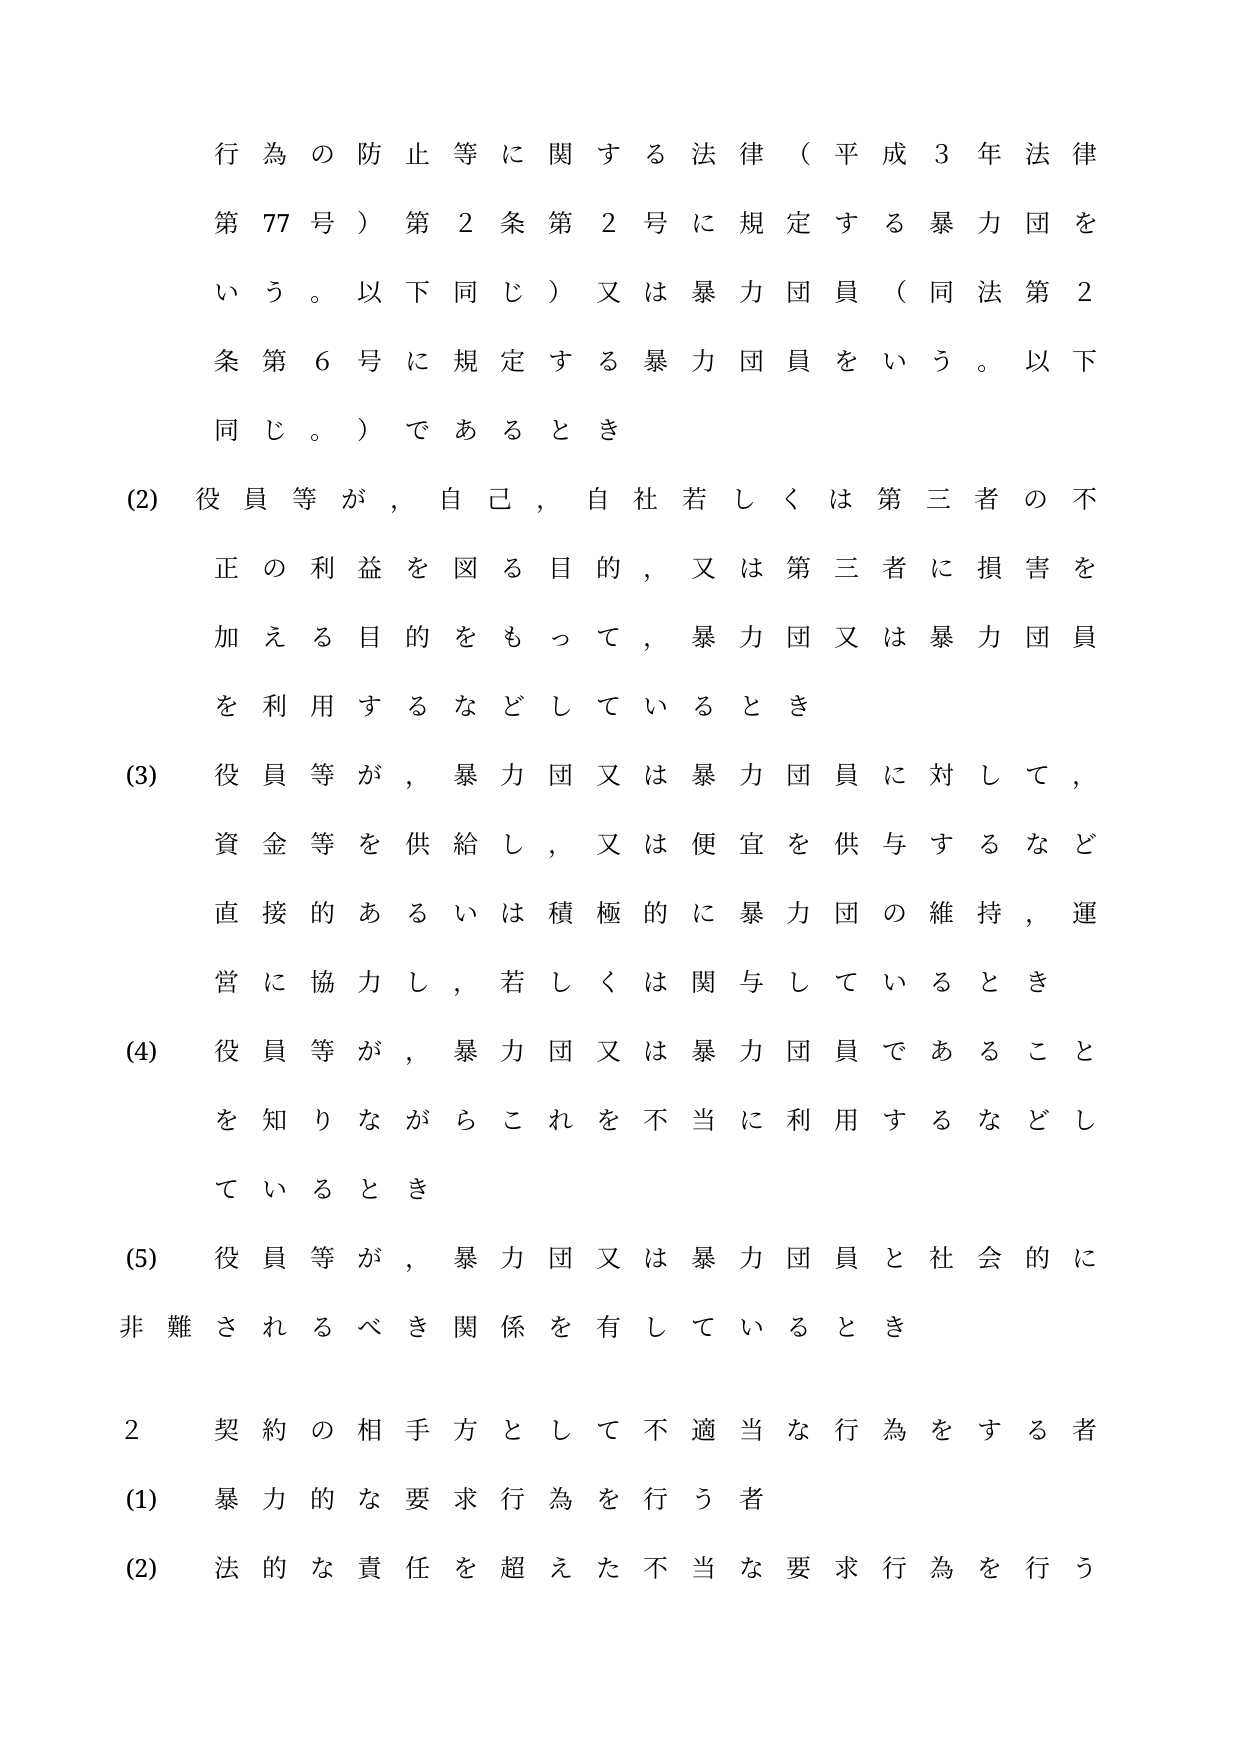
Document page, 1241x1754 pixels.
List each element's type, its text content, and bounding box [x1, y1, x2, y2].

text ２ 契約の相手方として不適当な行為をする者 [119, 1394, 1121, 1463]
text (1) 暴力的な要求行為を行う者 [119, 1463, 1121, 1532]
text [119, 118, 1121, 463]
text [119, 1532, 1121, 1601]
text (3) 役員等が，暴力団又は暴力団員に対して，資金等を供給し，又は便宜を供与するなど直接的あるいは積極的に暴力団の維持，運営に協力し，若しくは関与しているとき [119, 739, 1121, 1015]
text (4) 役員等が，暴力団又は暴力団員であることを知りながらこれを不当に利用するなどしているとき [119, 1015, 1121, 1222]
text (5) 役員等が，暴力団又は暴力団員と社会的に非難されるべき関係を有しているとき [119, 1222, 1121, 1360]
text (2) 役員等が，自己，自社若しくは第三者の不正の利益を図る目的，又は第三者に損害を加える目的をもって，暴力団又は暴力団員を利用するなどしているとき [119, 463, 1121, 739]
